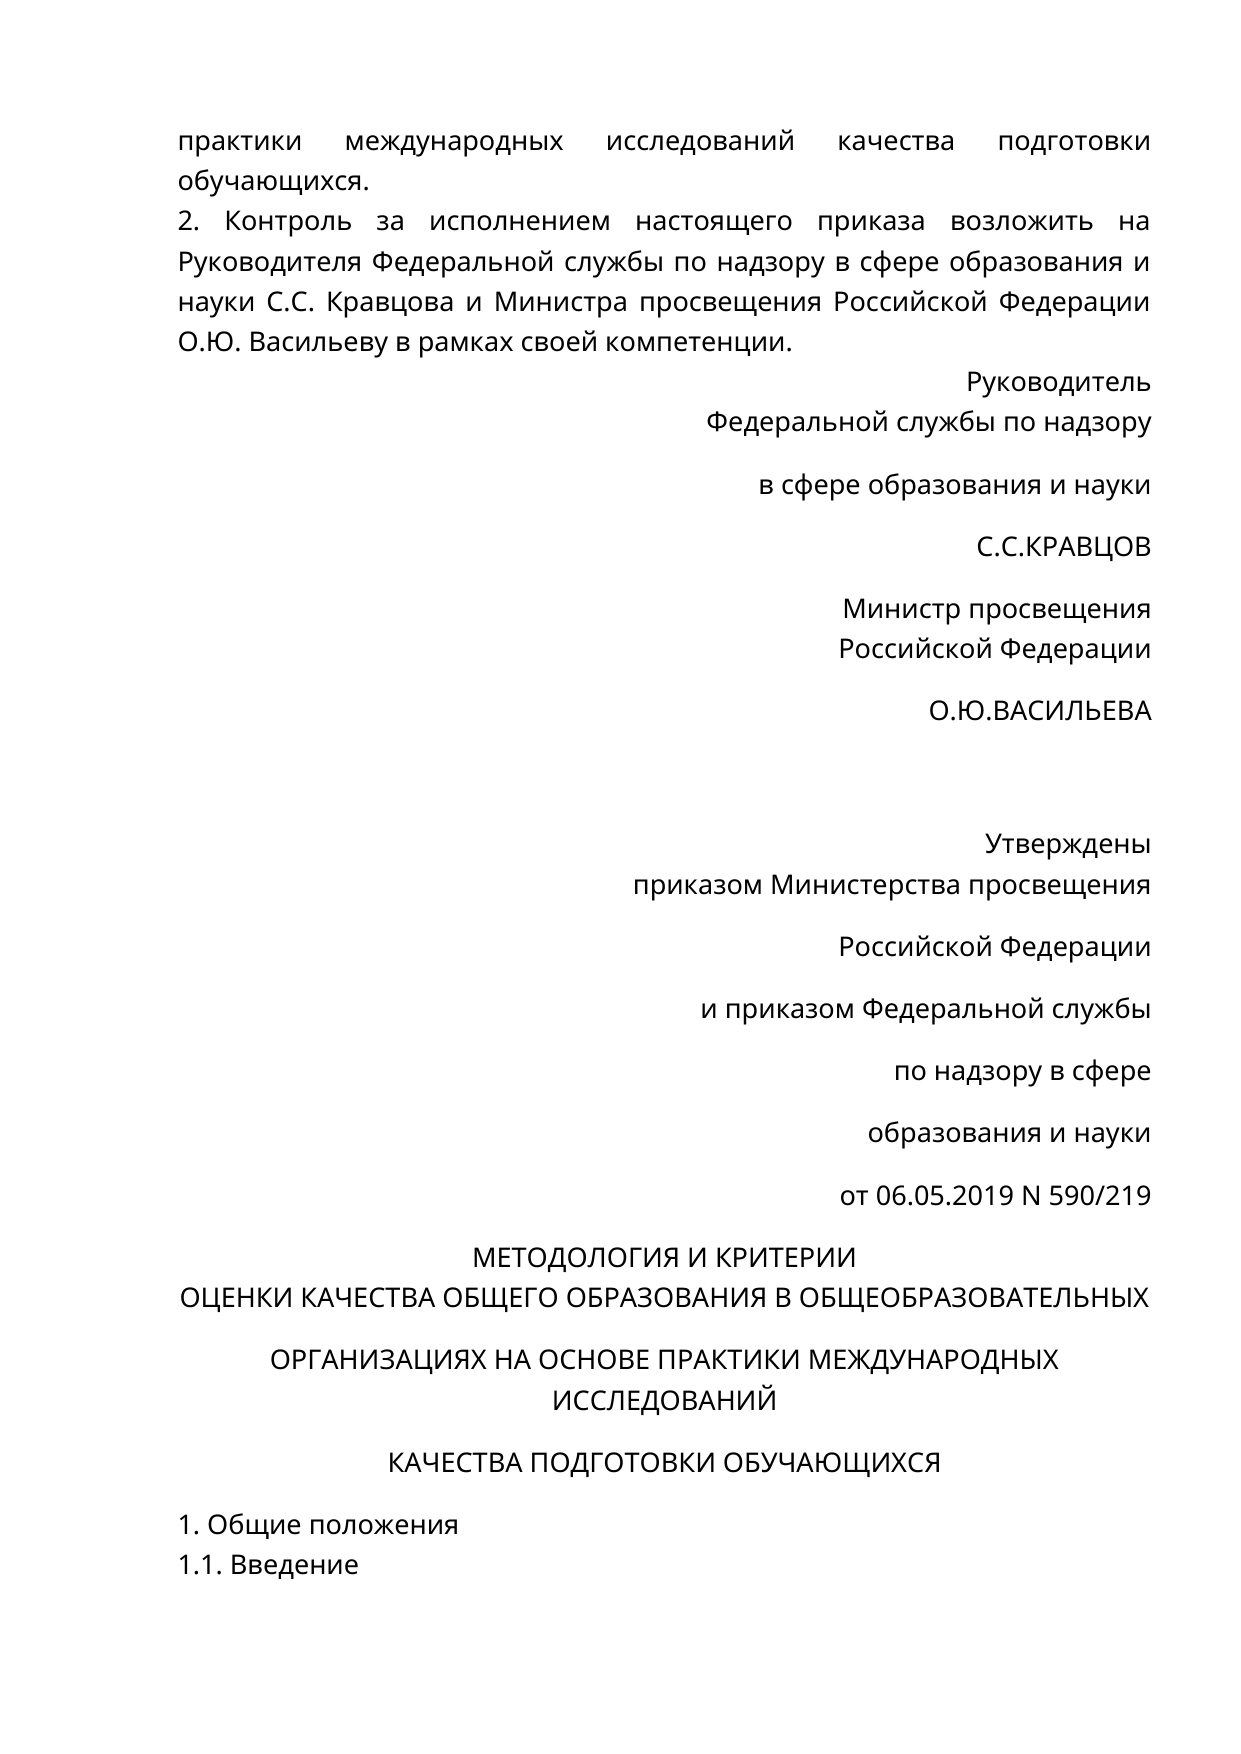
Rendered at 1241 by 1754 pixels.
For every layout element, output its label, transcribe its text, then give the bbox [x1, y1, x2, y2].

text Российской Федерации [177, 626, 1152, 667]
text и приказом Федеральной службы [177, 986, 1152, 1026]
text приказом Министерства просвещения [177, 862, 1152, 902]
text 1.1. Введение [177, 1542, 1152, 1582]
text О.Ю.ВАСИЛЬЕВА [177, 688, 1152, 729]
text от 06.05.2019 N 590/219 [177, 1173, 1152, 1213]
text КАЧЕСТВА ПОДГОТОВКИ ОБУЧАЮЩИХСЯ [177, 1440, 1152, 1480]
text по надзору в сфере [177, 1048, 1152, 1089]
text Федеральной службы по надзору [177, 399, 1152, 440]
text Руководитель [177, 359, 1152, 399]
text Утверждены [177, 822, 1152, 862]
text 1. Общие положения [177, 1502, 1152, 1542]
text Министр просвещения [177, 586, 1152, 626]
text С.С.КРАВЦОВ [177, 524, 1152, 564]
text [177, 118, 1152, 198]
text ОЦЕНКИ КАЧЕСТВА ОБЩЕГО ОБРАЗОВАНИЯ В ОБЩЕОБРАЗОВАТЕЛЬНЫХ [177, 1275, 1152, 1315]
text в сфере образования и науки [177, 462, 1152, 502]
text ОРГАНИЗАЦИЯХ НА ОСНОВЕ ПРАКТИКИ МЕЖДУНАРОДНЫХ ИССЛЕДОВАНИЙ [177, 1337, 1152, 1418]
text МЕТОДОЛОГИЯ И КРИТЕРИИ [177, 1235, 1152, 1275]
text образования и науки [177, 1111, 1152, 1151]
text 2. Контроль за исполнением настоящего приказа возложить на Руководителя Федеральной службы по надзору в сфере образования и науки С.С. Кравцова и Министра просвещения Российской Федерации О.Ю. Васильеву в рамках своей компетенции. [177, 198, 1152, 359]
text Российской Федерации [177, 924, 1152, 964]
